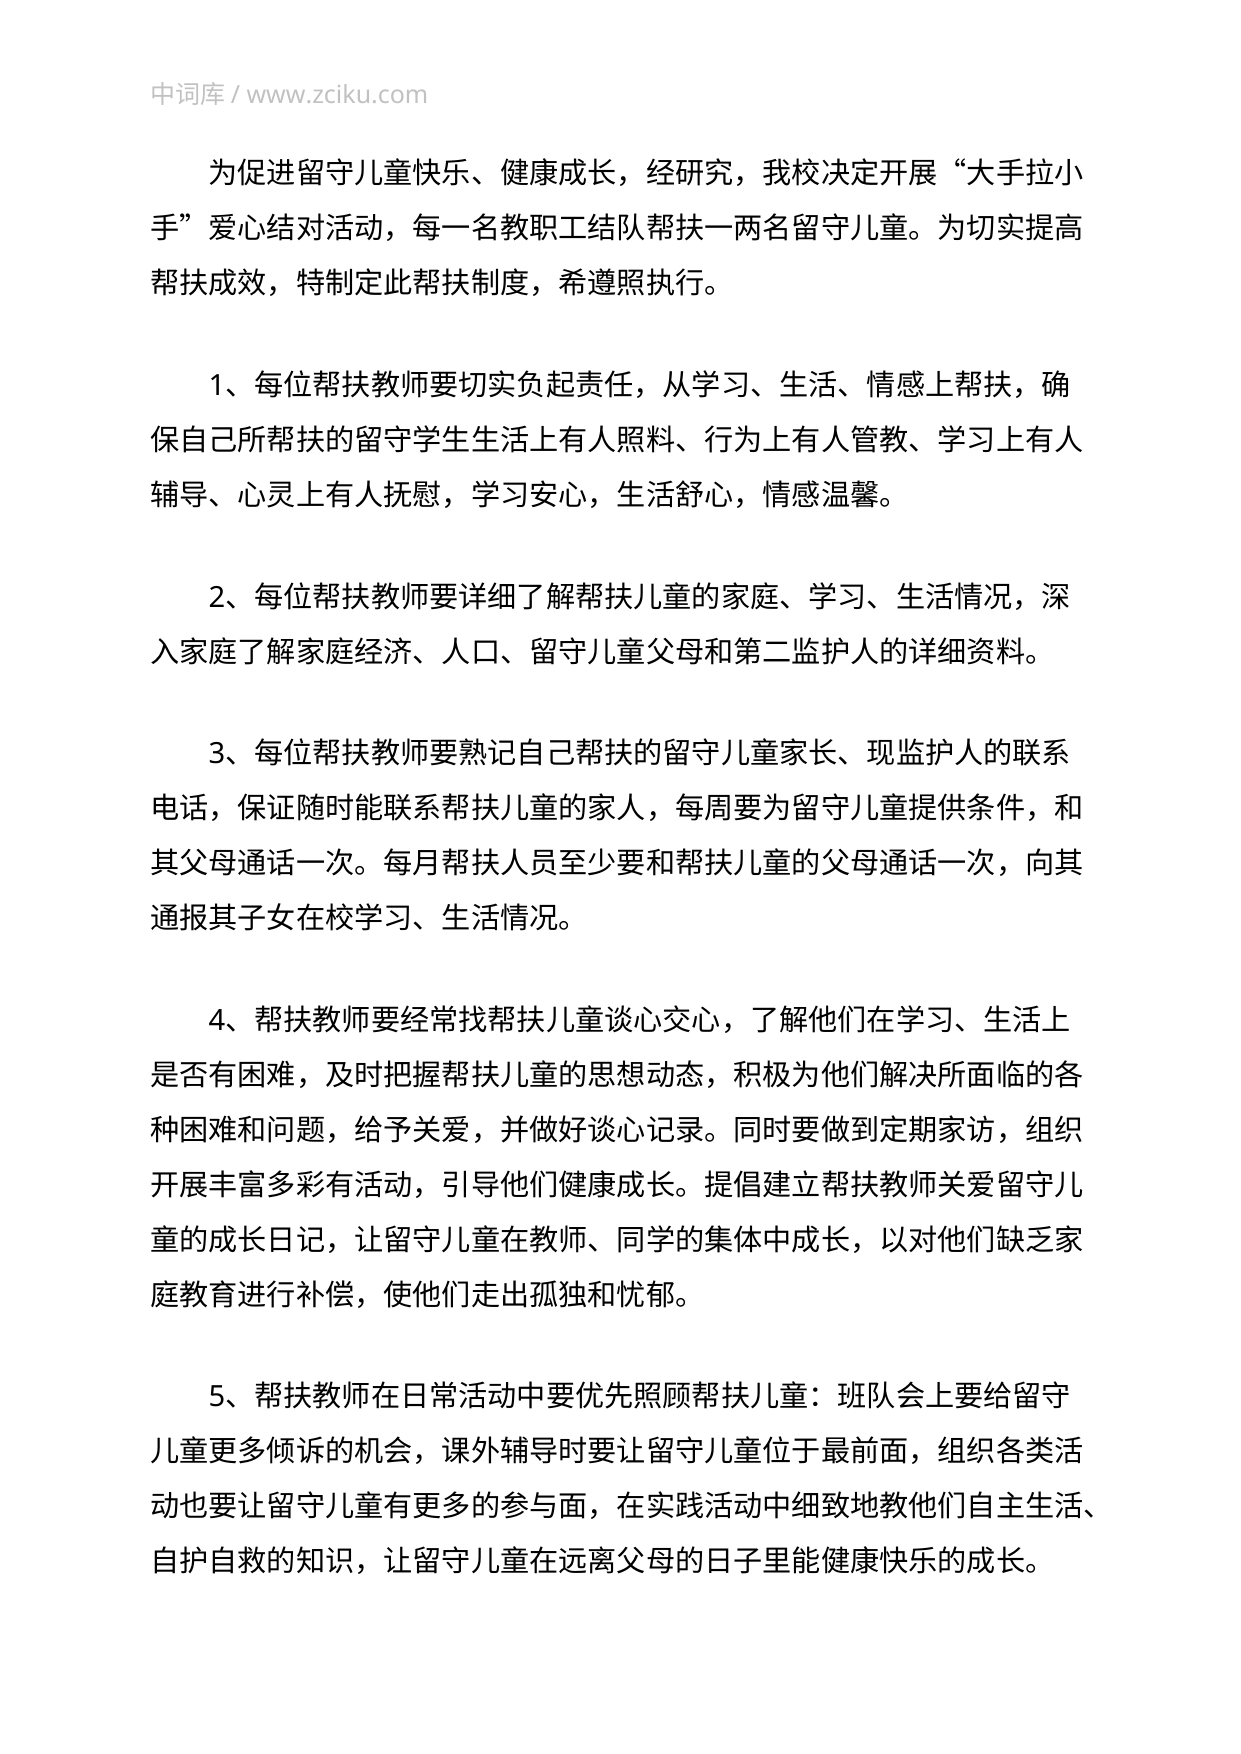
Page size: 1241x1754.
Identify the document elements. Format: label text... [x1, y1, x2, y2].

text 2、每位帮扶教师要详细了解帮扶儿童的家庭、学习、生活情况，深入家庭了解家庭经济、人口、留守儿童父母和第二监护人的详细资料。 [150, 573, 1090, 671]
text 3、每位帮扶教师要熟记自己帮扶的留守儿童家长、现监护人的联系电话，保证随时能联系帮扶儿童的家人，每周要为留守儿童提供条件，和其父母通话一次。每月帮扶人员至少要和帮扶儿童的父母通话一次，向其通报其子女在校学习、生活情况。 [150, 730, 1090, 937]
text 5、帮扶教师在日常活动中要优先照顾帮扶儿童：班队会上要给留守儿童更多倾诉的机会，课外辅导时要让留守儿童位于最前面，组织各类活动也要让留守儿童有更多的参与面，在实践活动中细致地教他们自主生活、自护自救的知识，让留守儿童在远离父母的日子里能健康快乐的成长。 [150, 1373, 1090, 1580]
text 为促进留守儿童快乐、健康成长，经研究，我校决定开展“大手拉小手”爱心结对活动，每一名教职工结队帮扶一两名留守儿童。为切实提高帮扶成效，特制定此帮扶制度，希遵照执行。 [150, 150, 1090, 302]
text 1、每位帮扶教师要切实负起责任，从学习、生活、情感上帮扶，确保自己所帮扶的留守学生生活上有人照料、行为上有人管教、学习上有人辅导、心灵上有人抚慰，学习安心，生活舒心，情感温馨。 [150, 362, 1090, 514]
text 4、帮扶教师要经常找帮扶儿童谈心交心，了解他们在学习、生活上是否有困难，及时把握帮扶儿童的思想动态，积极为他们解决所面临的各种困难和问题，给予关爱，并做好谈心记录。同时要做到定期家访，组织开展丰富多彩有活动，引导他们健康成长。提倡建立帮扶教师关爱留守儿童的成长日记，让留守儿童在教师、同学的集体中成长，以对他们缺乏家庭教育进行补偿，使他们走出孤独和忧郁。 [150, 997, 1090, 1313]
